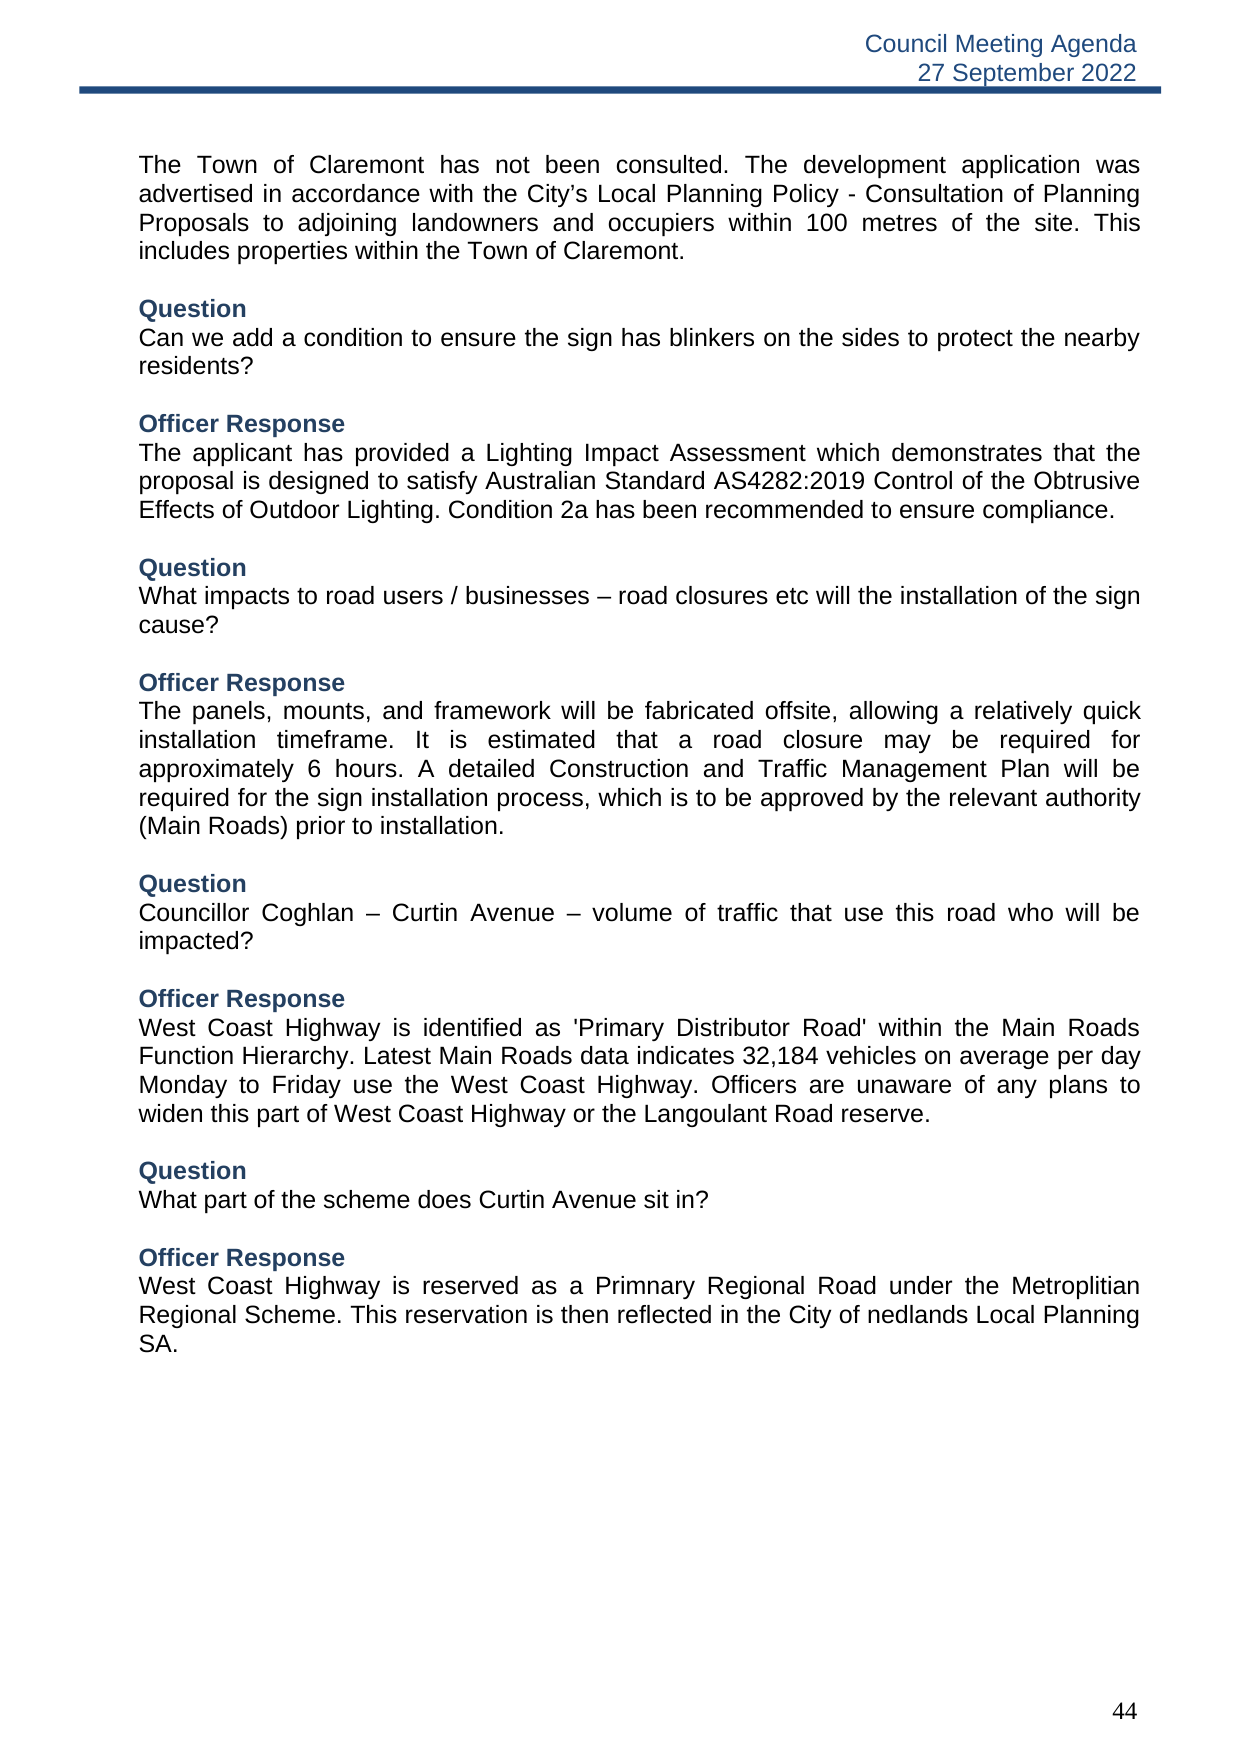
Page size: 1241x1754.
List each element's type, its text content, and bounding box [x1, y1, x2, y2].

text West Coast Highway is identified as 'Primary Distributor Road' within the Main Roads Function Hierarchy. Latest Main Roads data indicates 32,184 vehicles on average per day Monday to Friday use the West Coast Highway. Officers are unaware of any plans to widen this part of West Coast Highway or the Langoulant Road reserve. [138, 1012, 1142, 1127]
text Officer Response [138, 1242, 1142, 1271]
text What impacts to road users / businesses – road closures etc will the installation of the sign cause? [138, 581, 1142, 639]
text Officer Response [138, 409, 1142, 437]
text Officer Response [138, 667, 1142, 696]
text Councillor Coghlan – Curtin Avenue – volume of traffic that use this road who will be impacted? [138, 897, 1142, 955]
text Question [138, 1156, 1142, 1185]
text Question [138, 552, 1142, 581]
text The panels, mounts, and framework will be fabricated offsite, allowing a relatively quick installation timeframe. It is estimated that a road closure may be required for approximately 6 hours. A detailed Construction and Traffic Management Plan will be required for the sign installation process, which is to be approved by the relevant authority (Main Roads) prior to installation. [138, 696, 1142, 840]
text The Town of Claremont has not been consulted. The development application was advertised in accordance with the City’s Local Planning Policy - Consultation of Planning Proposals to adjoining landowners and occupiers within 100 metres of the site. This includes properties within the Town of Claremont. [138, 150, 1142, 265]
text Can we add a condition to ensure the sign has blinkers on the sides to protect the nearby residents? [138, 322, 1142, 380]
text What part of the scheme does Curtin Avenue sit in? [138, 1185, 1142, 1214]
text Question [138, 294, 1142, 322]
text Question [138, 869, 1142, 897]
text Officer Response [138, 984, 1142, 1012]
text West Coast Highway is reserved as a Primnary Regional Road under the Metroplitian Regional Scheme. This reservation is then reflected in the City of nedlands Local Planning SA. [138, 1271, 1142, 1357]
text The applicant has provided a Lighting Impact Assessment which demonstrates that the proposal is designed to satisfy Australian Standard AS4282:2019 Control of the Obtrusive Effects of Outdoor Lighting. Condition 2a has been recommended to ensure compliance. [138, 437, 1142, 524]
